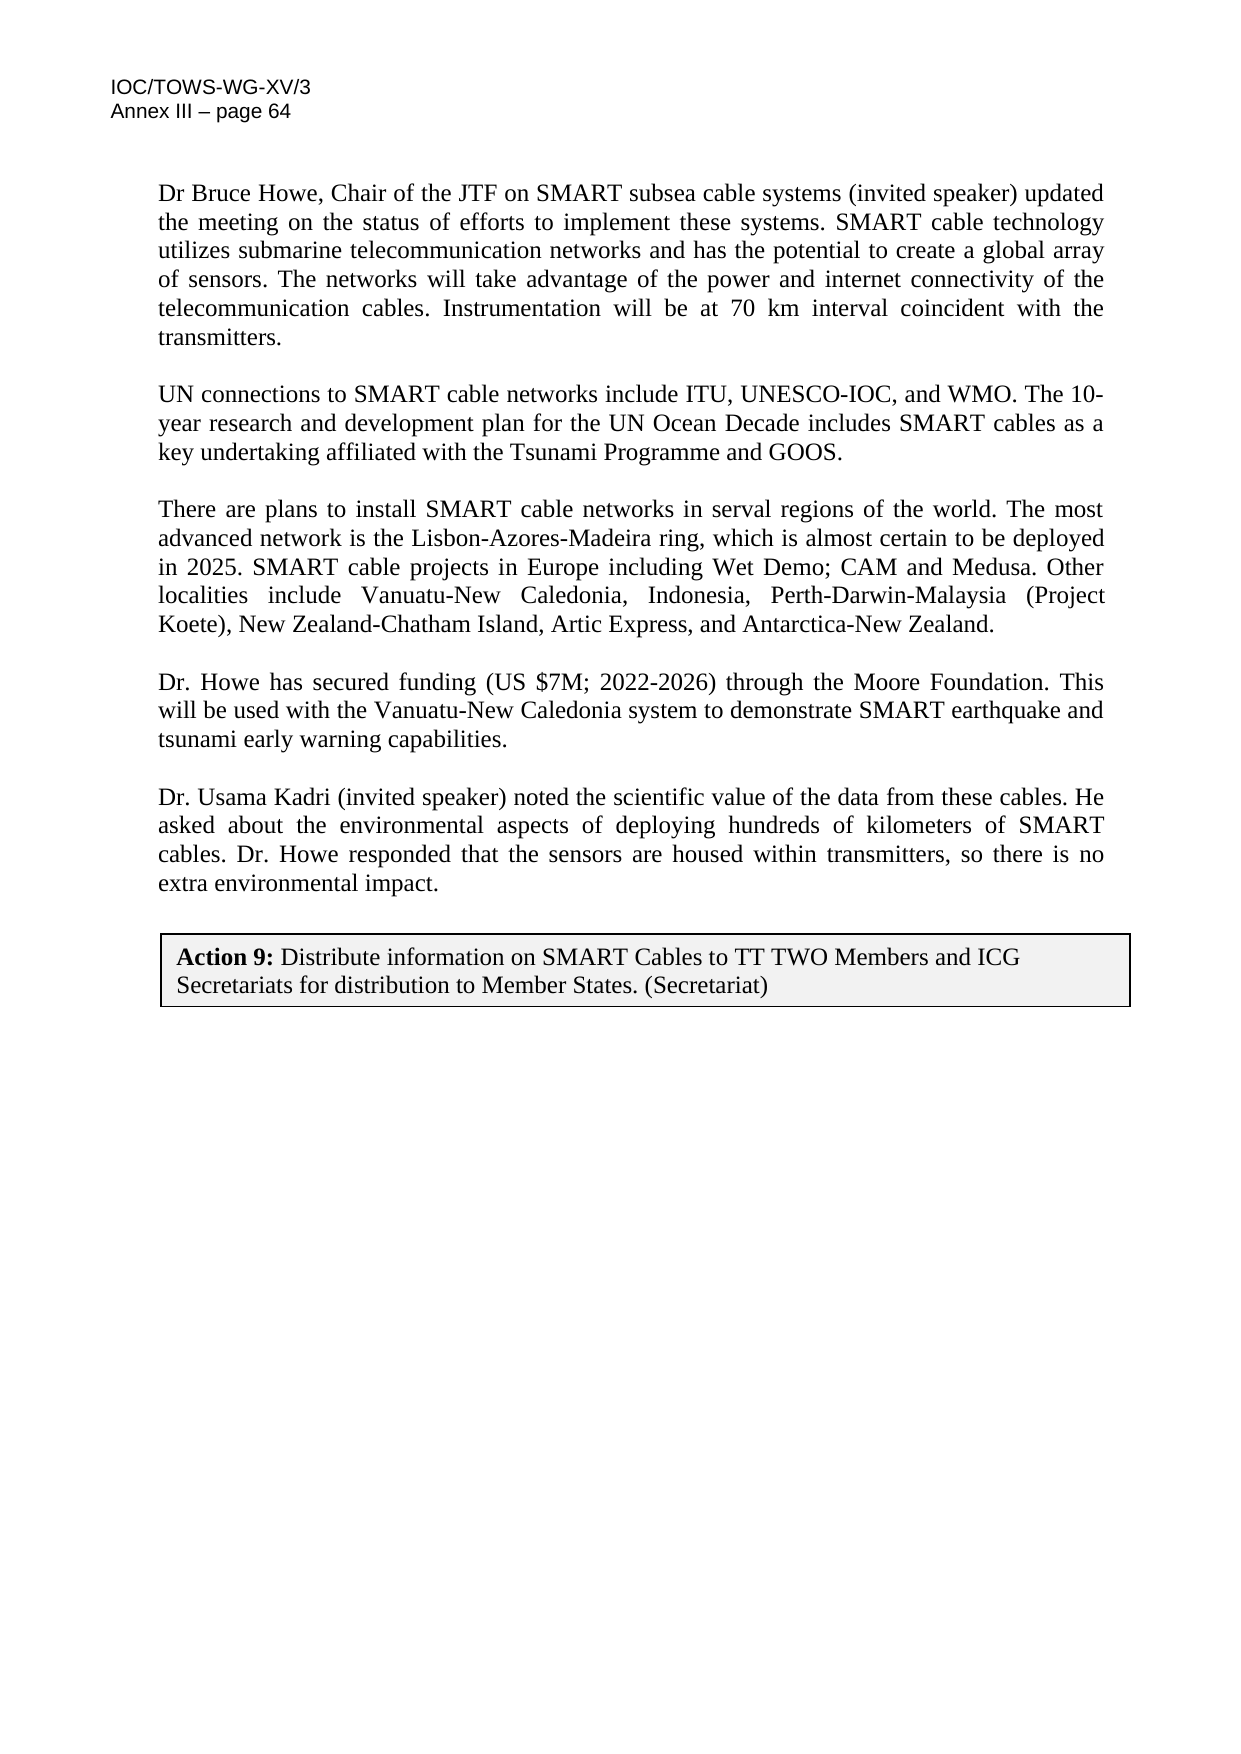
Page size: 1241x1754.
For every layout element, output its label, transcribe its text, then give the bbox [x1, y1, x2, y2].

text Dr Bruce Howe, Chair of the JTF on SMART subsea cable systems (invited speaker) updated the meeting on the status of efforts to implement these systems. SMART cable technology utilizes submarine telecommunication networks and has the potential to create a global array of sensors. The networks will take advantage of the power and internet connectivity of the telecommunication cables. Instrumentation will be at 70 km interval coincident with the transmitters. [158, 178, 1106, 351]
text Dr. Howe has secured funding (US $7M; 2022-2026) through the Moore Foundation. This will be used with the Vanuatu-New Caledonia system to demonstrate SMART earthquake and tsunami early warning capabilities. [158, 667, 1106, 753]
text UN connections to SMART cable networks include ITU, UNESCO-IOC, and WMO. The 10-year research and development plan for the UN Ocean Decade includes SMART cables as a key undertaking affiliated with the Tsunami Programme and GOOS. [158, 379, 1106, 466]
text Dr. Usama Kadri (invited speaker) noted the scientific value of the data from these cables. He asked about the environmental aspects of deploying hundreds of kilometers of SMART cables. Dr. Howe responded that the sensors are housed within transmitters, so there is no extra environmental impact. [158, 782, 1106, 897]
text There are plans to install SMART cable networks in serval regions of the world. The most advanced network is the Lisbon-Azores-Madeira ring, which is almost certain to be deployed in 2025. SMART cable projects in Europe including Wet Demo; CAM and Medusa. Other localities include Vanuatu-New Caledonia, Indonesia, Perth-Darwin-Malaysia (Project Koete), New Zealand-Chatham Island, Artic Express, and Antarctica-New Zealand. [158, 494, 1106, 638]
